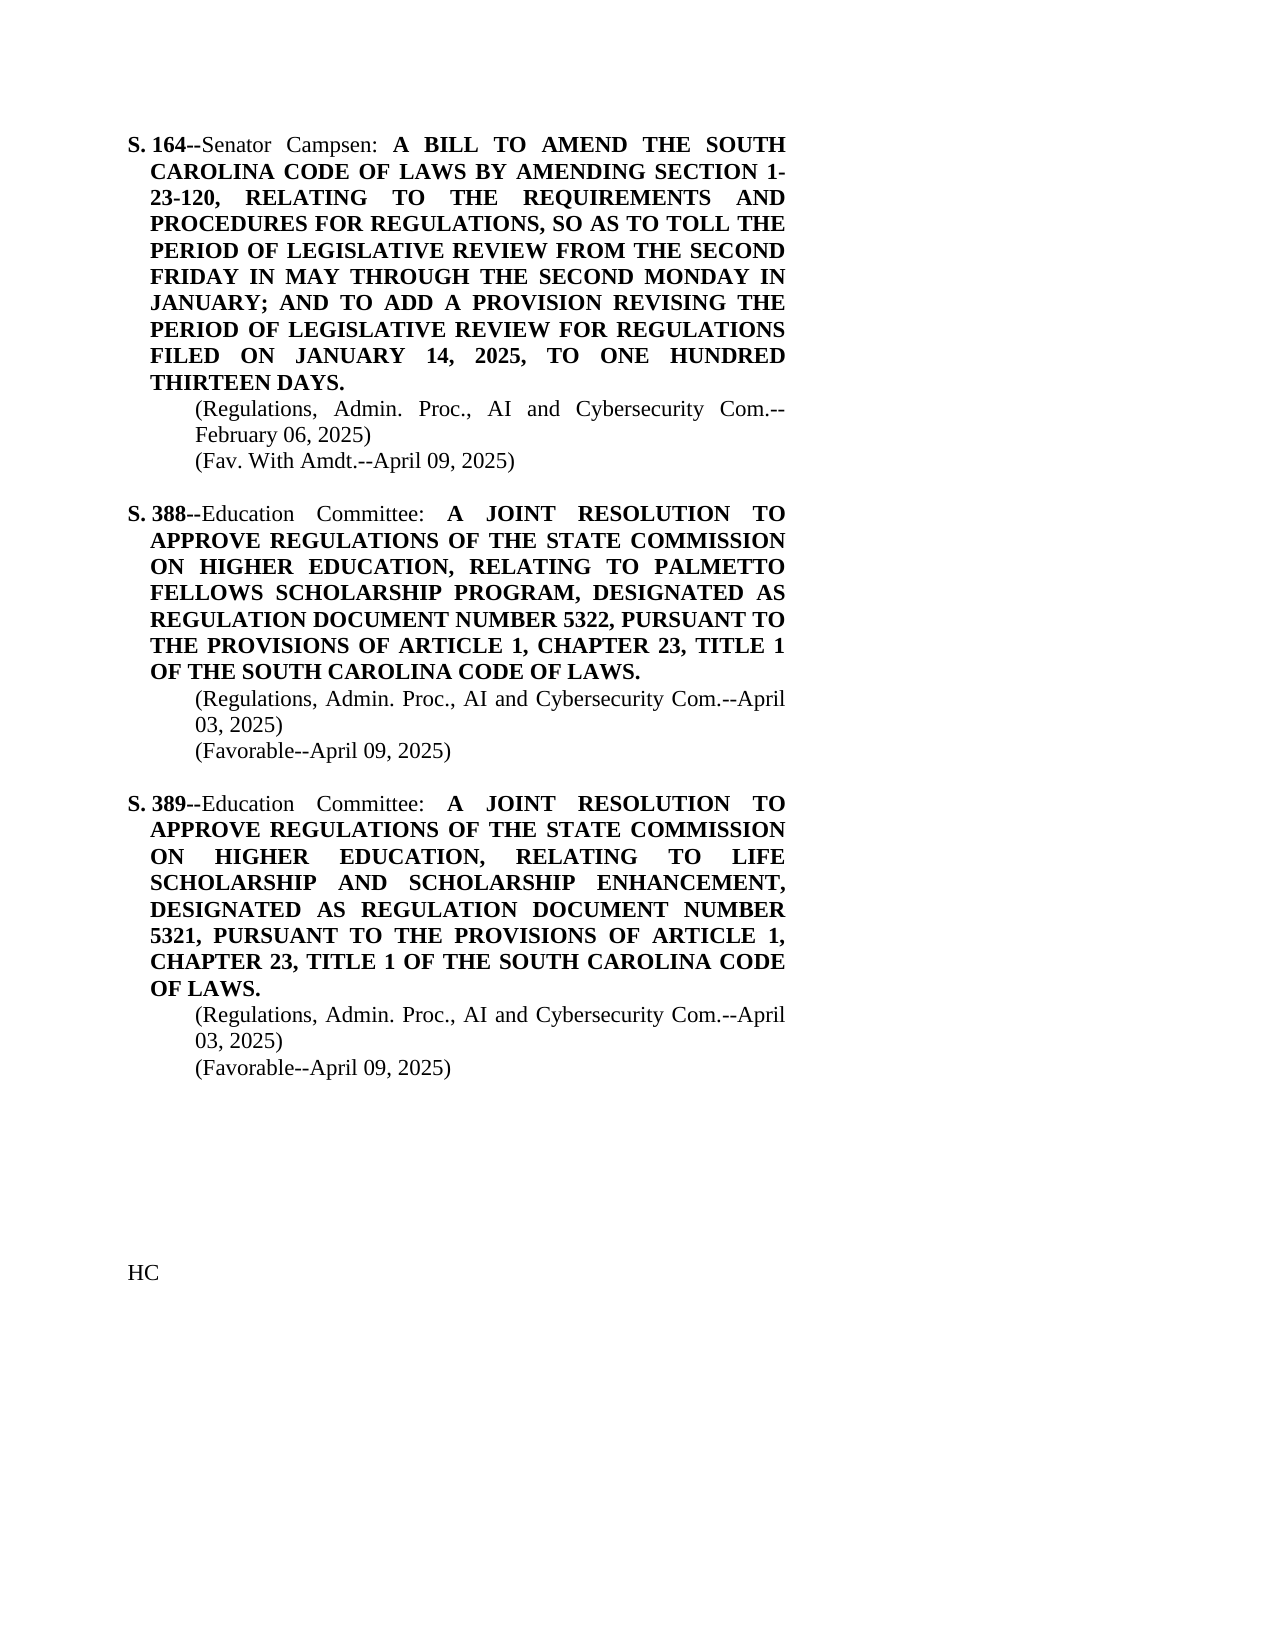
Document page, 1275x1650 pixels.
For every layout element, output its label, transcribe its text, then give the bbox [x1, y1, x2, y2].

text S. 389--Education Committee: A JOINT RESOLUTION TO APPROVE REGULATIONS OF THE STATE COMMISSION ON HIGHER EDUCATION, RELATING TO LIFE SCHOLARSHIP AND SCHOLARSHIP ENHANCEMENT, DESIGNATED AS REGULATION DOCUMENT NUMBER 5321, PURSUANT TO THE PROVISIONS OF ARTICLE 1, CHAPTER 23, TITLE 1 OF THE SOUTH CAROLINA CODE OF LAWS. [127, 790, 786, 1001]
text (Regulations, Admin. Proc., AI and Cybersecurity Com.--April 03, 2025) [195, 685, 786, 737]
text (Fav. With Amdt.--April 09, 2025) [195, 448, 786, 474]
text (Favorable--April 09, 2025) [195, 1054, 786, 1080]
text S. 388--Education Committee: A JOINT RESOLUTION TO APPROVE REGULATIONS OF THE STATE COMMISSION ON HIGHER EDUCATION, RELATING TO PALMETTO FELLOWS SCHOLARSHIP PROGRAM, DESIGNATED AS REGULATION DOCUMENT NUMBER 5322, PURSUANT TO THE PROVISIONS OF ARTICLE 1, CHAPTER 23, TITLE 1 OF THE SOUTH CAROLINA CODE OF LAWS. [127, 500, 786, 685]
text (Regulations, Admin. Proc., AI and Cybersecurity Com.--February 06, 2025) [195, 395, 786, 448]
text (Regulations, Admin. Proc., AI and Cybersecurity Com.--April 03, 2025) [195, 1001, 786, 1054]
text S. 164--Senator Campsen: A BILL TO AMEND THE SOUTH CAROLINA CODE OF LAWS BY AMENDING SECTION 1-23-120, RELATING TO THE REQUIREMENTS AND PROCEDURES FOR REGULATIONS, SO AS TO TOLL THE PERIOD OF LEGISLATIVE REVIEW FROM THE SECOND FRIDAY IN MAY THROUGH THE SECOND MONDAY IN JANUARY; AND TO ADD A PROVISION REVISING THE PERIOD OF LEGISLATIVE REVIEW FOR REGULATIONS FILED ON JANUARY 14, 2025, TO ONE HUNDRED THIRTEEN DAYS. [127, 131, 786, 395]
text (Favorable--April 09, 2025) [195, 737, 786, 764]
